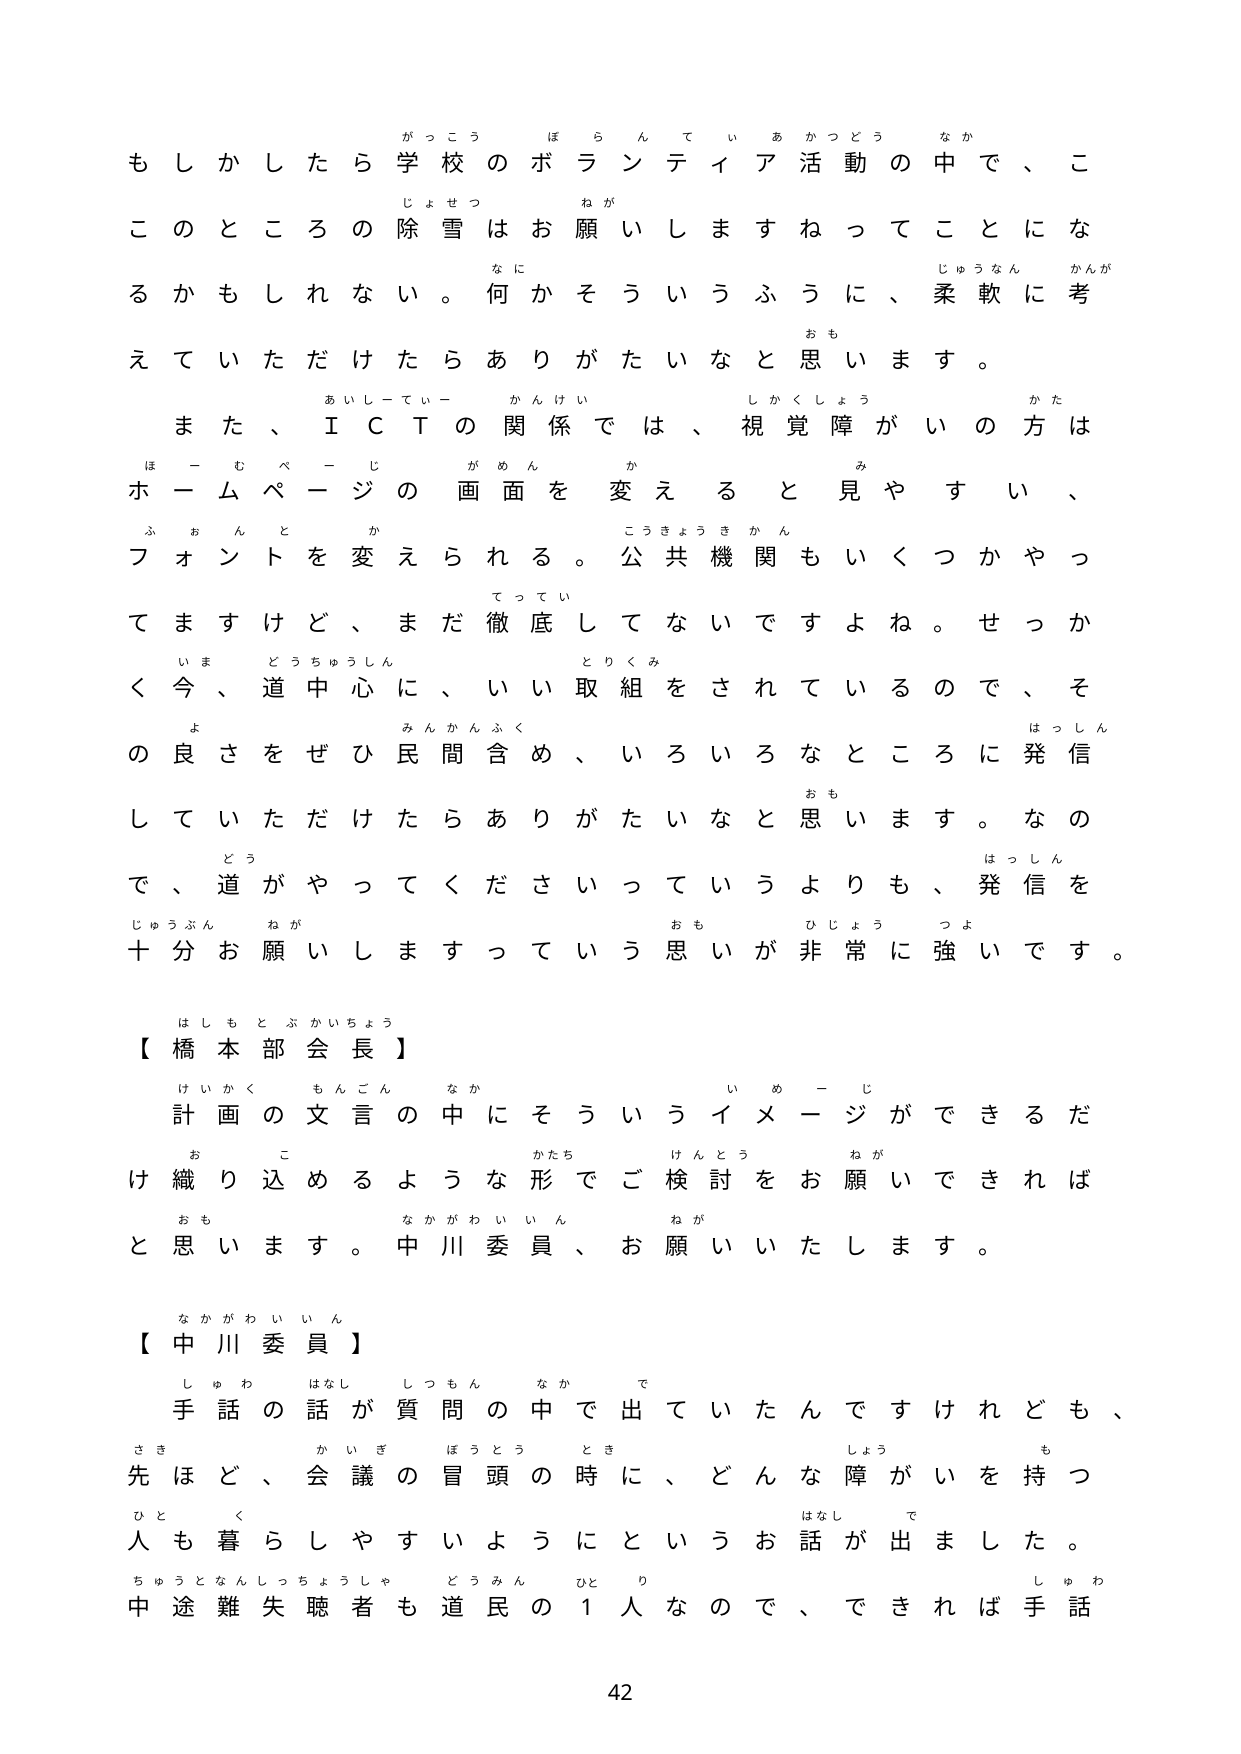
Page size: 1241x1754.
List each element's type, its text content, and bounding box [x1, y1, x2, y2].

text 【】 [127, 1007, 1113, 1072]
text また、のでは、がいのはのをえるとやすい、をえられる。もいくつかやってますけど、まだしてないですよね。せっかく、に、いいをされているので、そのさをぜひめ、いろいろなところにしていただけたらありがたいなといます。なので、がやってくださいっていうよりも、をおいしますっていういがにいです。 [127, 383, 1113, 974]
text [127, 121, 1113, 383]
text 【】 [127, 1302, 1113, 1367]
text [127, 1367, 1113, 1630]
text ののにそういうができるだけりめるようなでごをおいできればといます。、おいいたします。 [127, 1072, 1113, 1269]
